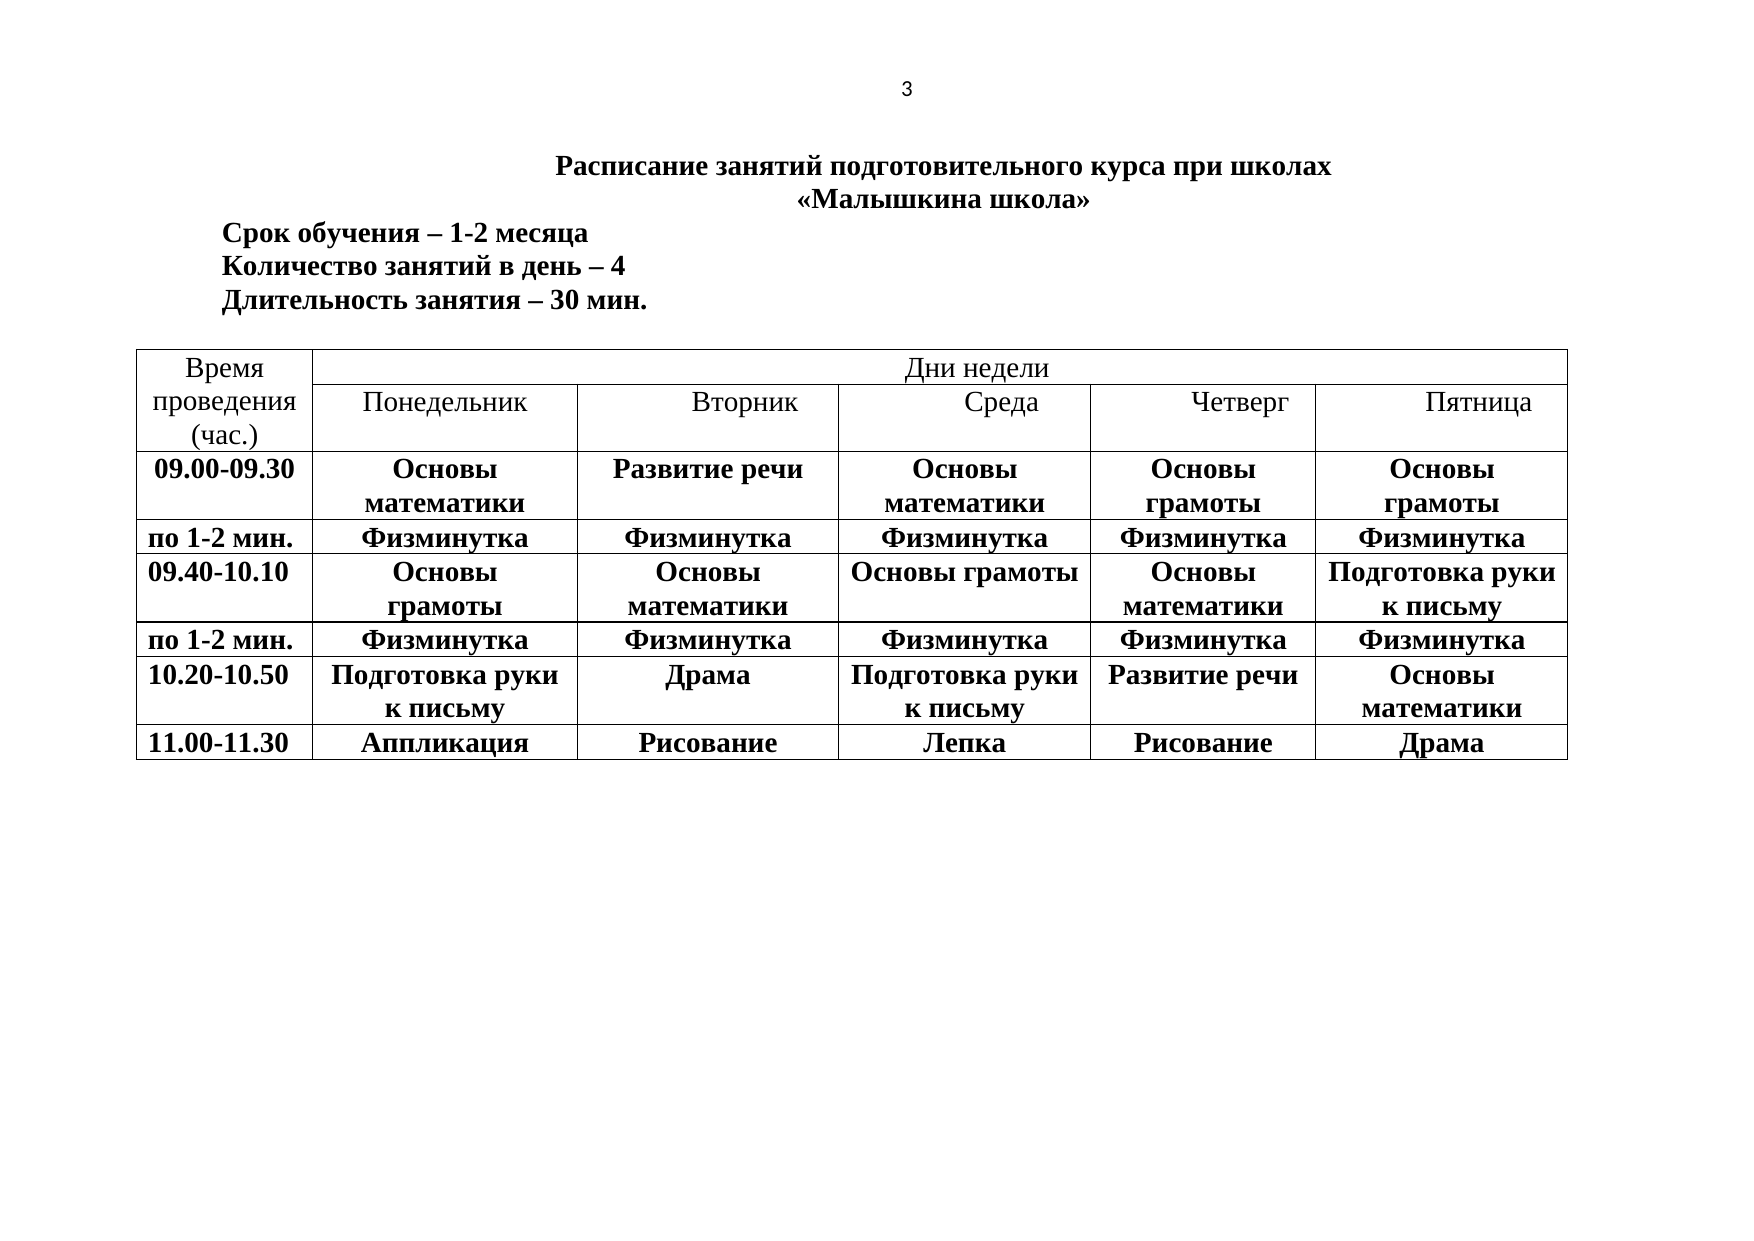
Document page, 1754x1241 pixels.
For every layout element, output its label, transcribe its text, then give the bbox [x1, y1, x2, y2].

table_header Дни недели [313, 350, 1567, 383]
table_cell по 1-2 мин. [137, 520, 312, 553]
table_cell Основы грамоты [313, 554, 577, 621]
table_cell Основы математики [313, 452, 577, 519]
table_cell Пятница [1316, 385, 1567, 451]
text Расписание занятий подготовительного курса при школах [148, 148, 1665, 181]
text Длительность занятия – 30 мин. [148, 282, 1665, 315]
table_cell Развитие речи [578, 452, 838, 519]
table_cell Основы математики [578, 554, 838, 621]
table_cell Основы математики [1091, 554, 1315, 621]
table_cell 09.40-10.10 [137, 554, 312, 621]
table_cell Аппликация [313, 725, 577, 759]
text «Малышкина школа» [148, 181, 1665, 215]
table_cell по 1-2 мин. [137, 623, 312, 656]
table_cell Физминутка [1091, 623, 1315, 656]
table_cell Драма [578, 657, 838, 724]
table_cell Рисование [1091, 725, 1315, 759]
table_cell Основы грамоты [1316, 452, 1567, 519]
table_cell Подготовка руки к письму [839, 657, 1090, 724]
table_cell Основы математики [1316, 657, 1567, 724]
table_cell Понедельник [313, 385, 577, 451]
text Количество занятий в день – 4 [148, 248, 1665, 282]
table_cell 10.20-10.50 [137, 657, 312, 724]
table_cell Основы грамоты [839, 554, 1090, 621]
table_cell Драма [1316, 725, 1567, 759]
table_cell Физминутка [578, 623, 838, 656]
table_cell Среда [839, 385, 1090, 451]
table_cell Физминутка [313, 623, 577, 656]
table_cell Физминутка [839, 623, 1090, 656]
table_cell Рисование [578, 725, 838, 759]
table_cell Физминутка [1316, 520, 1567, 553]
table_cell Развитие речи [1091, 657, 1315, 724]
text Срок обучения – 1-2 месяца [148, 215, 1665, 248]
table_cell Физминутка [578, 520, 838, 553]
table_cell Лепка [839, 725, 1090, 759]
table_cell Основы математики [839, 452, 1090, 519]
table_cell Физминутка [839, 520, 1090, 553]
table_cell Четверг [1091, 385, 1315, 451]
table_cell 09.00-09.30 [137, 452, 312, 519]
table_cell Основы грамоты [1091, 452, 1315, 519]
table_cell Подготовка руки к письму [313, 657, 577, 724]
table_cell 11.00-11.30 [137, 725, 312, 759]
table_header Время проведения (час.) [137, 350, 312, 451]
table_cell Подготовка руки к письму [1316, 554, 1567, 621]
table_cell Физминутка [313, 520, 577, 553]
table_cell Вторник [578, 385, 838, 451]
table_cell Физминутка [1316, 623, 1567, 656]
table_cell Физминутка [1091, 520, 1315, 553]
